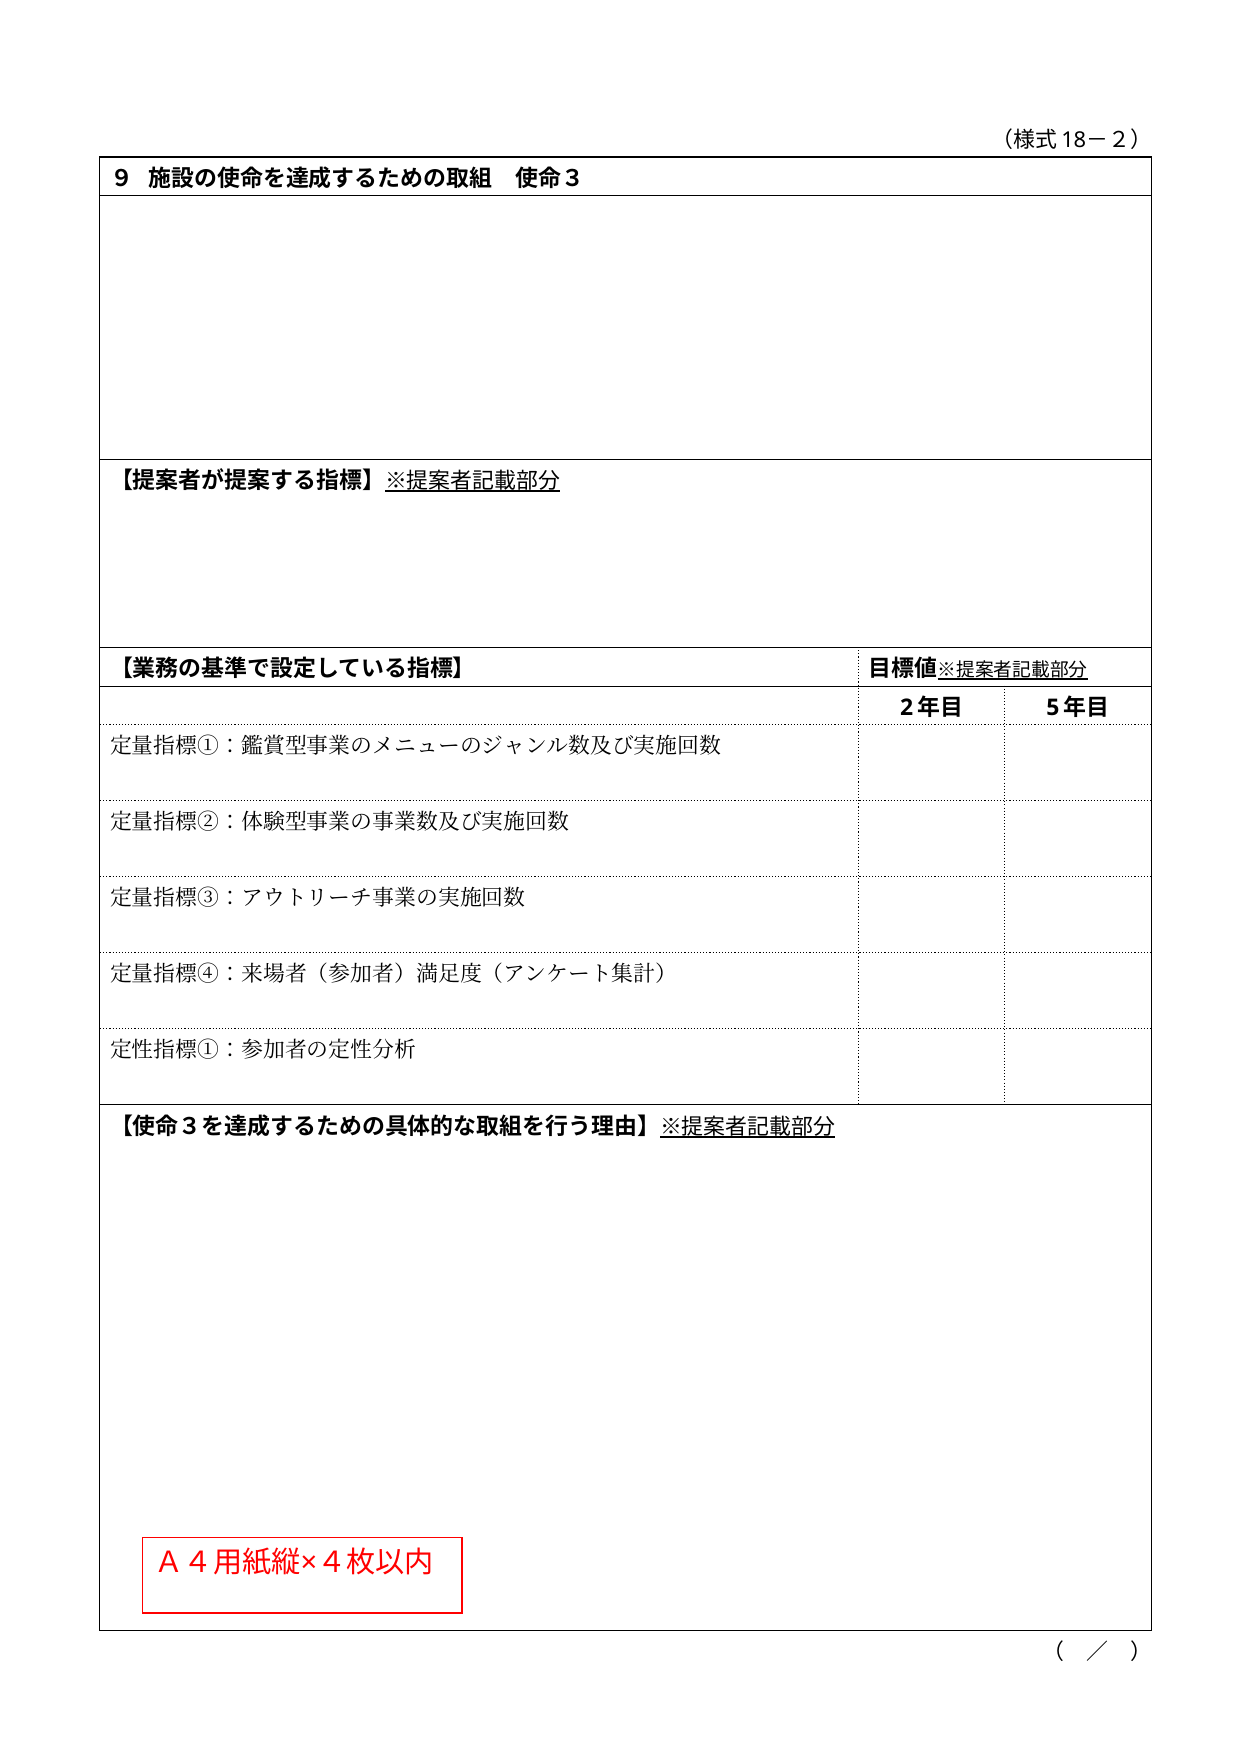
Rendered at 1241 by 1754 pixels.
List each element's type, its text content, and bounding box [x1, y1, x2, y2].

table_cell 定量指標②：体験型事業の事業数及び実施回数 [100, 800, 858, 876]
table_cell [1005, 1028, 1151, 1104]
table_cell 定量指標③：アウトリーチ事業の実施回数 [100, 876, 858, 952]
table_cell [100, 196, 1151, 458]
table_cell 【提案者が提案する指標】※提案者記載部分 [100, 460, 1151, 647]
text （様式18－２） [89, 119, 1152, 156]
table_cell [858, 952, 1004, 1028]
table_cell 定量指標④：来場者（参加者）満足度（アンケート集計） [100, 952, 858, 1028]
table_cell [1005, 724, 1151, 800]
text （ ／ ） [89, 1631, 1152, 1669]
table_cell 5年目 [1005, 687, 1151, 724]
table_cell [858, 800, 1004, 876]
table_cell [858, 1028, 1004, 1104]
table_cell [1005, 952, 1151, 1028]
table_cell 定量指標①：鑑賞型事業のメニューのジャンル数及び実施回数 [100, 724, 858, 800]
table_cell [1005, 876, 1151, 952]
table_cell [858, 876, 1004, 952]
table_cell [858, 724, 1004, 800]
table_cell 目標値※提案者記載部分 [858, 648, 1151, 686]
table_cell 2年目 [858, 687, 1004, 724]
table_cell [1005, 800, 1151, 876]
table_header ９ 施設の使命を達成するための取組 使命３ [100, 158, 1151, 195]
table_cell 【業務の基準で設定している指標】 [100, 648, 858, 686]
table_cell 【使命３を達成するための具体的な取組を行う理由】※提案者記載部分 [100, 1105, 1151, 1630]
table_cell [100, 687, 858, 724]
table_cell 定性指標①：参加者の定性分析 [100, 1028, 858, 1104]
